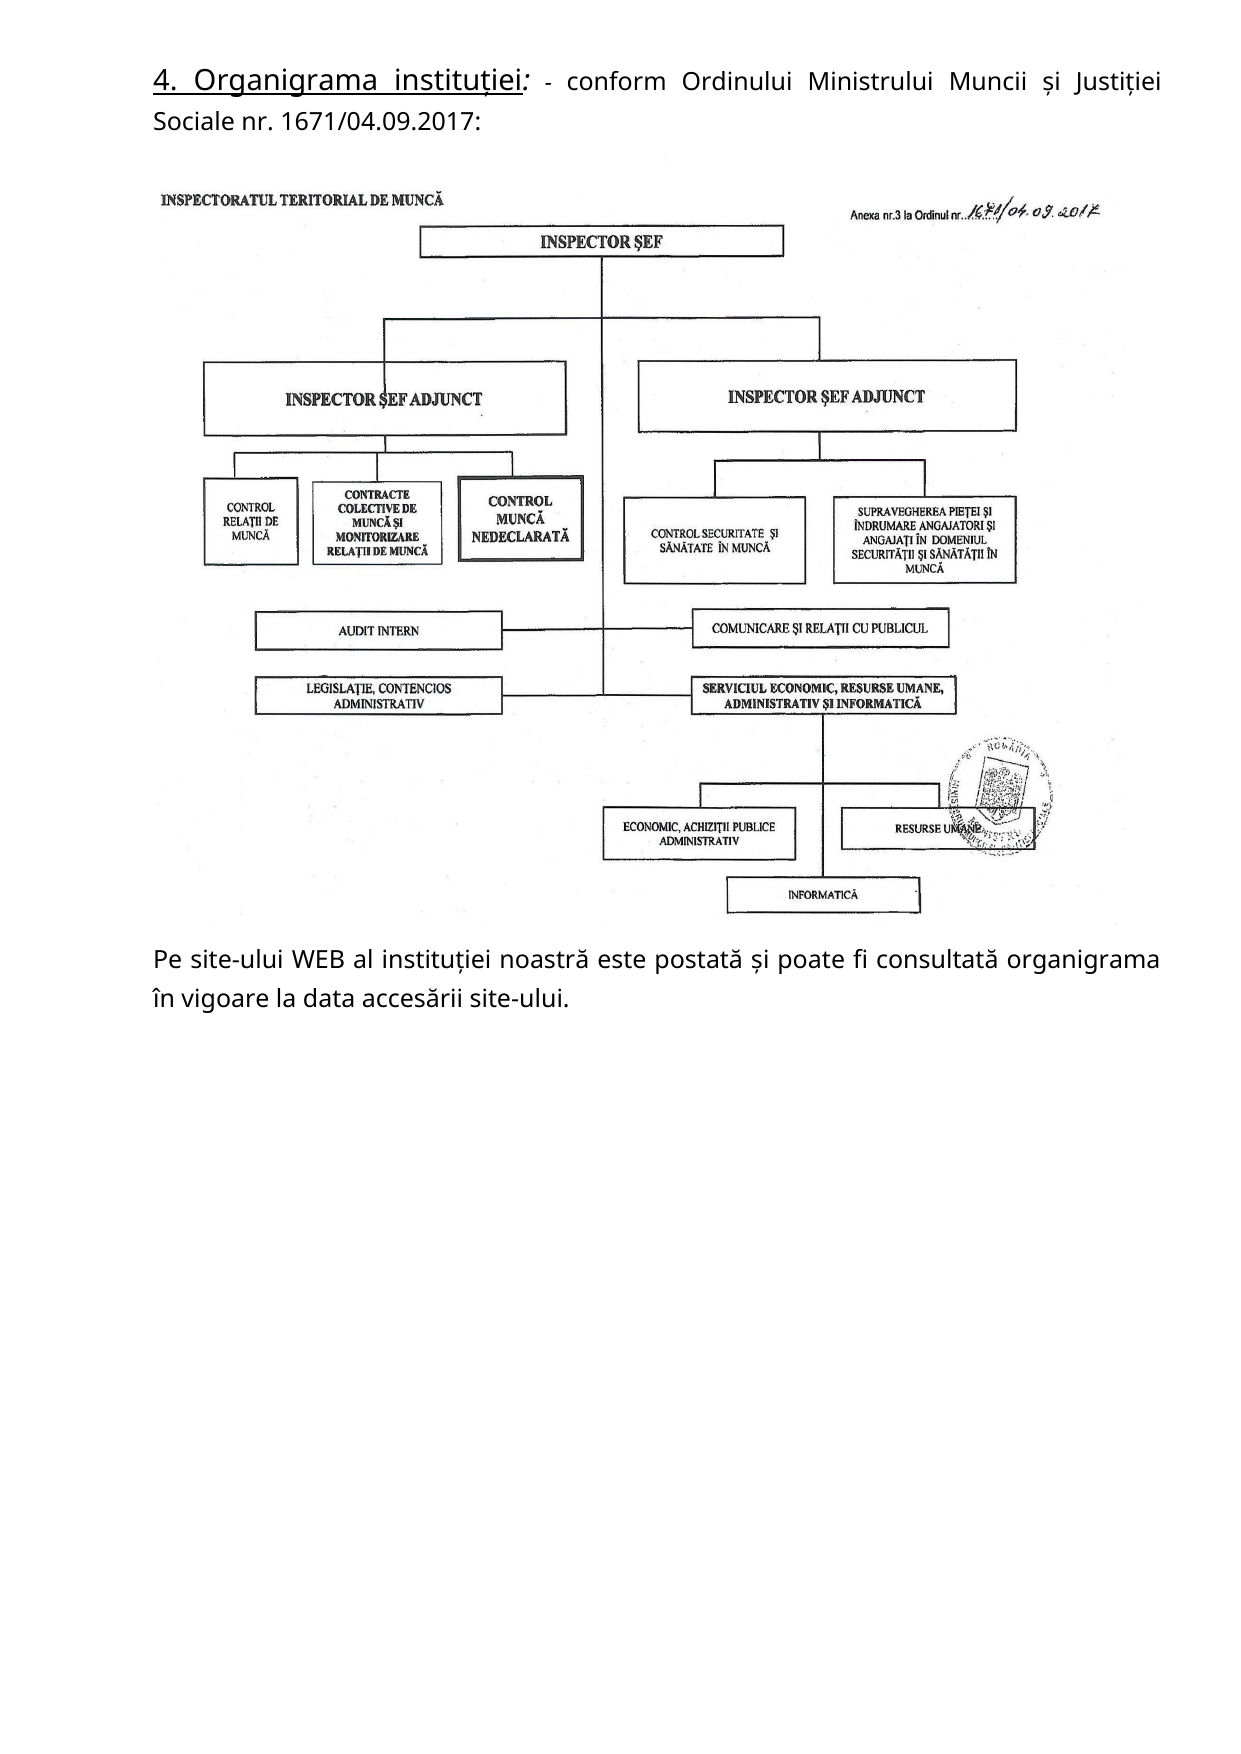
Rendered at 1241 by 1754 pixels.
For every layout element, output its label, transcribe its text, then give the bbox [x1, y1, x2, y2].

picture [152, 155, 1144, 925]
text 4. Organigrama instituţiei: - conform Ordinului Ministrului Muncii şi Justiţiei Sociale nr. 1671/04.09.2017: [153, 59, 1162, 138]
text Pe site-ului WEB al instituţiei noastră este postată şi poate fi consultată organigrama în vigoare la data accesării site-ului. [153, 941, 1162, 1015]
